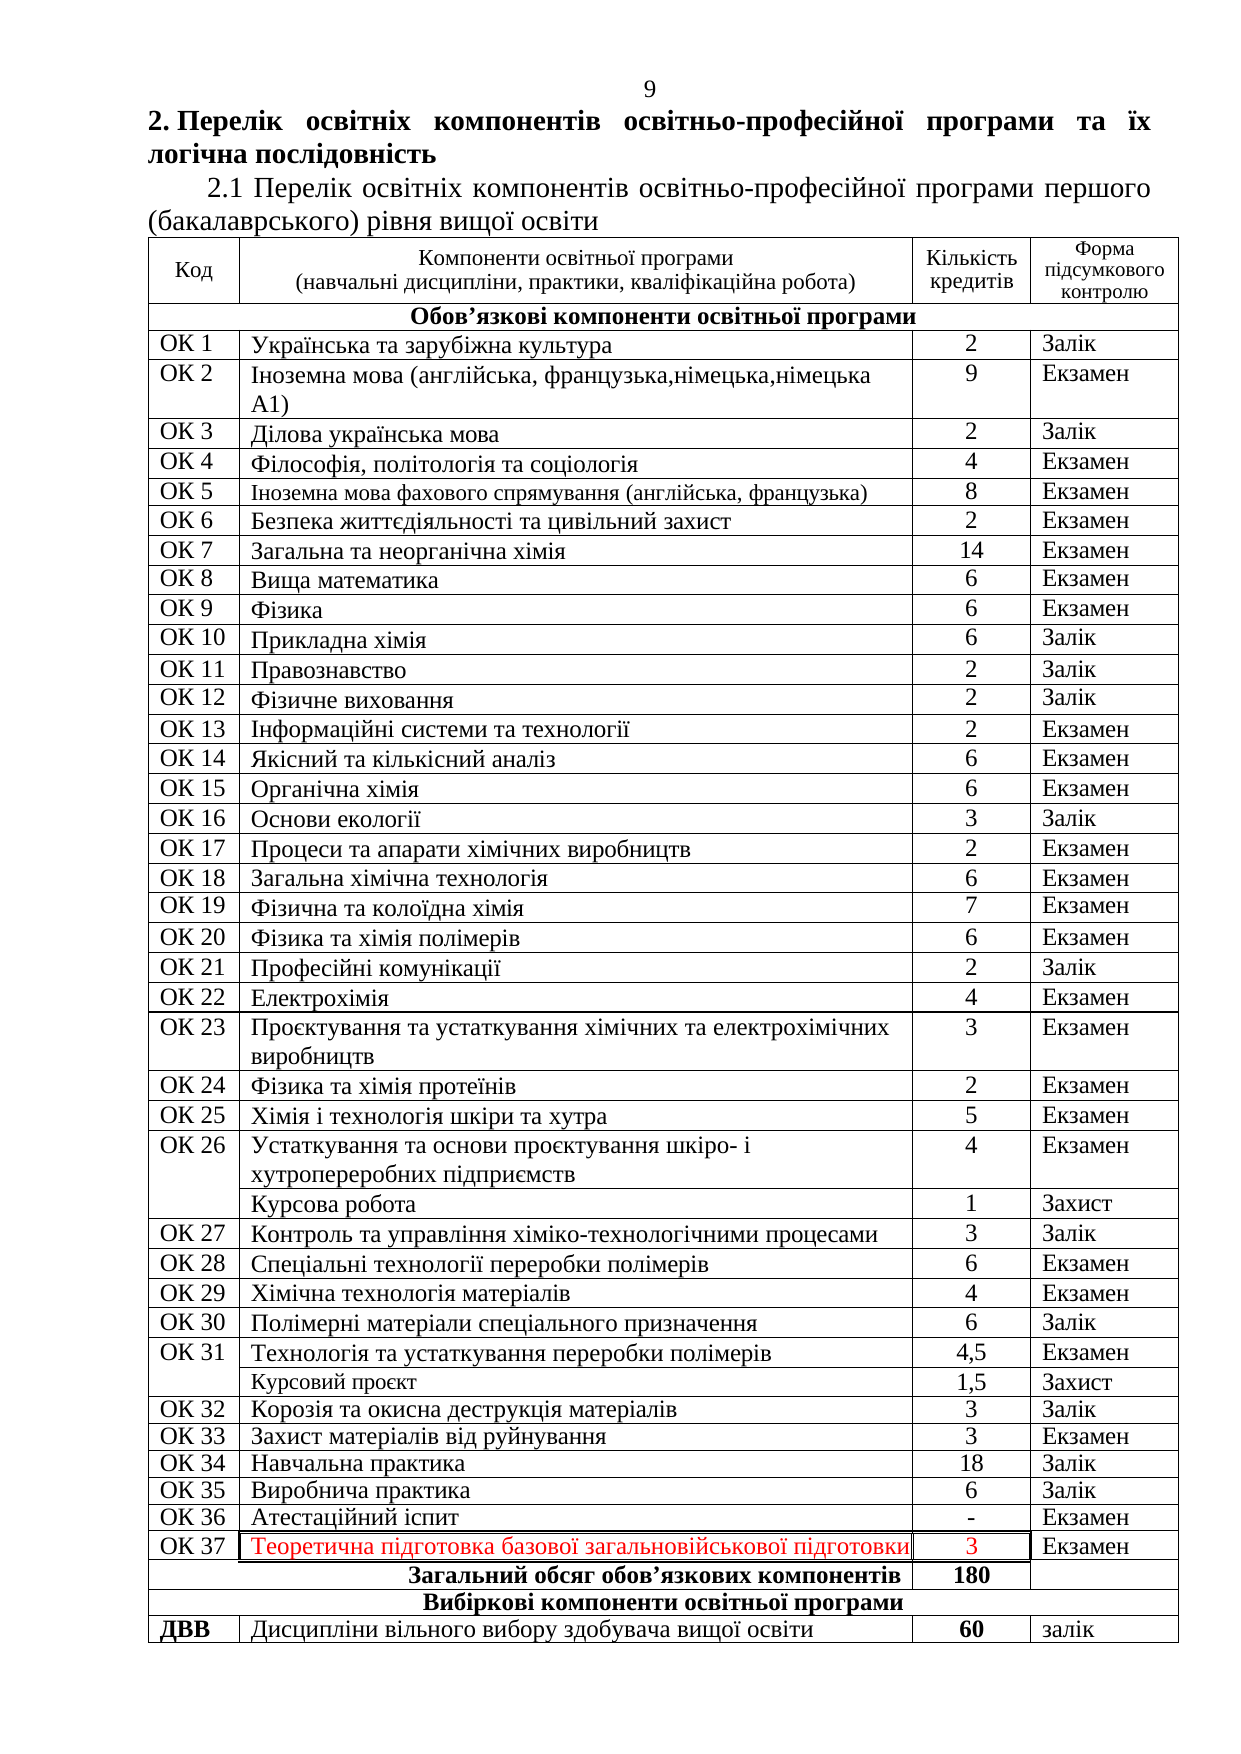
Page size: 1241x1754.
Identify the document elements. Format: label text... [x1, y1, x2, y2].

table_cell ОК 16 [149, 804, 239, 833]
table_cell Екзамен [1031, 715, 1178, 743]
table_cell ОК 27 [149, 1219, 239, 1248]
table_cell 1 [913, 1189, 1030, 1218]
table_cell ОК 36 [149, 1505, 239, 1530]
table_cell Захист матеріалів від руйнування [240, 1424, 912, 1450]
table_cell Полімерні матеріали спеціального призначення [240, 1308, 912, 1337]
table_cell 1,5 [913, 1368, 1030, 1396]
text 2.1 Перелік освітніх компонентів освітньо-професійної програми першого (бакалаврського) рівня вищої освіти [148, 170, 1152, 237]
table_cell ОК 31 [149, 1338, 239, 1396]
table_cell Залік [1031, 1397, 1178, 1423]
table_cell 2 [913, 715, 1030, 743]
table_cell 14 [913, 536, 1030, 564]
table_cell 3 [913, 1013, 1030, 1070]
table_cell Екзамен [1031, 479, 1178, 505]
table_cell ОК 13 [149, 715, 239, 743]
table_cell Екзамен [1031, 1338, 1178, 1367]
table_cell Екзамен [1031, 774, 1178, 803]
table_cell Курсовий проєкт [240, 1368, 912, 1396]
table_cell Іноземна мова фахового спрямування (англійська, французька) [240, 479, 912, 505]
table_cell ОК 10 [149, 625, 239, 654]
table_cell 6 [913, 864, 1030, 892]
table_cell Залік [1031, 1451, 1178, 1477]
table_cell Залік [1031, 1308, 1178, 1337]
table_cell Екзамен [1031, 1249, 1178, 1277]
table_cell Устаткування та основи проєктування шкіро- і хутропереробних підприємств [240, 1131, 912, 1188]
table_cell Екзамен [1031, 1071, 1178, 1100]
table_header Компоненти освітньої програми (навчальні дисципліни, практики, кваліфікаційна робота) [240, 238, 912, 303]
table_cell 4,5 [913, 1338, 1030, 1367]
table_cell Професійні комунікації [240, 953, 912, 982]
table_cell Вища математика [240, 566, 912, 594]
table_cell Захист [1031, 1189, 1178, 1218]
table_cell 2 [913, 331, 1030, 359]
table_cell 2 [913, 953, 1030, 982]
table_cell Якісний та кількісний аналіз [240, 744, 912, 773]
table_cell ОК 29 [149, 1279, 239, 1307]
table_cell ОК 15 [149, 774, 239, 803]
table_cell ОК 34 [149, 1451, 239, 1477]
table_cell Фізична та колоїдна хімія [240, 893, 912, 922]
table_cell Екзамен [1031, 864, 1178, 892]
table_header Код [149, 238, 239, 303]
table_cell 3 [914, 1534, 1029, 1559]
table_cell 3 [913, 1424, 1030, 1450]
table_cell Екзамен [1031, 1505, 1178, 1530]
table_cell 5 [913, 1101, 1030, 1129]
table_cell Загальна хімічна технологія [240, 864, 912, 892]
table_cell Технологія та устаткування переробки полімерів [240, 1338, 912, 1367]
table_cell Залік [1031, 804, 1178, 833]
table_cell 4 [913, 983, 1030, 1011]
table_cell Екзамен [1031, 566, 1178, 594]
table_cell Залік [1031, 1219, 1178, 1248]
table_cell ОК 32 [149, 1397, 239, 1423]
table_cell ОК 21 [149, 953, 239, 982]
table_cell [1031, 1560, 1178, 1588]
table_cell Екзамен [1031, 595, 1178, 624]
table_cell Екзамен [1031, 1101, 1178, 1129]
table_cell 6 [913, 625, 1030, 654]
table_cell Екзамен [1031, 506, 1178, 535]
table_cell Теоретична підготовка базової загальновійськової підготовки [241, 1534, 911, 1559]
table_cell 6 [913, 923, 1030, 952]
table_cell 2 [913, 655, 1030, 684]
table_cell ОК 37 [149, 1531, 238, 1559]
table_cell Залік [1031, 685, 1178, 713]
table_cell 6 [913, 1249, 1030, 1277]
table_cell Екзамен [1031, 923, 1178, 952]
table_cell 2 [913, 1071, 1030, 1100]
table_cell 9 [913, 360, 1030, 418]
table_cell Фізика та хімія протеїнів [240, 1071, 912, 1100]
table_cell Екзамен [1031, 1424, 1178, 1450]
table_cell 2 [913, 834, 1030, 862]
table_cell залік [1031, 1616, 1178, 1642]
table_cell Корозія та окисна деструкція матеріалів [240, 1397, 912, 1423]
table_cell Фізика та хімія полімерів [240, 923, 912, 952]
table_cell Залік [1031, 419, 1178, 448]
table_cell Процеси та апарати хімічних виробництв [240, 834, 912, 862]
table_cell Атестаційний іспит [240, 1505, 912, 1530]
table_cell ОК 14 [149, 744, 239, 773]
table_cell ОК 12 [149, 685, 239, 713]
table_cell Прикладна хімія [240, 625, 912, 654]
table_cell Екзамен [1031, 536, 1178, 564]
table_cell Обов’язкові компоненти освітньої програми [149, 304, 1178, 329]
table_cell 6 [913, 774, 1030, 803]
table_cell 4 [913, 1279, 1030, 1307]
table_cell ОК 35 [149, 1478, 239, 1503]
text 2. Перелік освітніх компонентів освітньо-професійної програми та їх логічна послідовність [148, 103, 1152, 170]
table_cell ОК 20 [149, 923, 239, 952]
table_cell Філософія, політологія та соціологія [240, 449, 912, 477]
table_cell 6 [913, 1308, 1030, 1337]
table_cell ОК 30 [149, 1308, 239, 1337]
table_cell ОК 9 [149, 595, 239, 624]
table_header Форма підсумкового контролю [1031, 238, 1178, 303]
table_header Кількість кредитів [913, 238, 1030, 303]
table_cell Органічна хімія [240, 774, 912, 803]
table_cell Правознавство [240, 655, 912, 684]
table_cell Виробнича практика [240, 1478, 912, 1503]
table_cell 18 [913, 1451, 1030, 1477]
table_cell Екзамен [1031, 983, 1178, 1011]
table_cell 6 [913, 595, 1030, 624]
table_cell ОК 4 [149, 449, 239, 477]
table_cell Спеціальні технології переробки полімерів [240, 1249, 912, 1277]
table_cell Навчальна практика [240, 1451, 912, 1477]
table_cell Екзамен [1031, 449, 1178, 477]
table_cell Екзамен [1031, 834, 1178, 862]
table_cell Залік [1031, 953, 1178, 982]
table_cell ОК 22 [149, 983, 239, 1011]
table_cell 6 [913, 566, 1030, 594]
table_cell Основи екології [240, 804, 912, 833]
table_cell ОК 24 [149, 1071, 239, 1100]
table_cell Залік [1031, 655, 1178, 684]
table_cell Дисципліни вільного вибору здобувача вищої освіти [240, 1616, 912, 1642]
table_cell ОК 18 [149, 864, 239, 892]
table_cell Контроль та управління хіміко-технологічними процесами [240, 1219, 912, 1248]
table_cell 3 [913, 1219, 1030, 1248]
table_cell Залік [1031, 1478, 1178, 1503]
table_cell Екзамен [1031, 744, 1178, 773]
table_cell Фізичне виховання [240, 685, 912, 713]
table_cell 4 [913, 1131, 1030, 1188]
table_cell 60 [913, 1616, 1030, 1642]
table_cell 7 [913, 893, 1030, 922]
table_cell Хімічна технологія матеріалів [240, 1279, 912, 1307]
table_cell Українська та зарубіжна культура [240, 331, 912, 359]
table_cell Загальний обсяг обов’язкових компонентів [149, 1560, 912, 1588]
table_cell Екзамен [1031, 1013, 1178, 1070]
table_cell 2 [913, 419, 1030, 448]
table_cell Проєктування та устаткування хімічних та електрохімічних виробництв [240, 1013, 912, 1070]
table_cell Екзамен [1032, 1531, 1178, 1559]
table_cell ОК 28 [149, 1249, 239, 1277]
table_cell 6 [913, 1478, 1030, 1503]
table_cell ОК 3 [149, 419, 239, 448]
table_cell ОК 25 [149, 1101, 239, 1129]
table_cell Залік [1031, 331, 1178, 359]
table_cell ДВВ [149, 1616, 239, 1642]
table_cell ОК 6 [149, 506, 239, 535]
table_cell Електрохімія [240, 983, 912, 1011]
table_cell 8 [913, 479, 1030, 505]
table_cell Курсова робота [240, 1189, 912, 1218]
table_cell 2 [913, 506, 1030, 535]
table_cell ОК 8 [149, 566, 239, 594]
table_cell 6 [913, 744, 1030, 773]
table_cell Вибіркові компоненти освітньої програми [149, 1590, 1178, 1615]
table_cell ОК 11 [149, 655, 239, 684]
table_cell ОК 17 [149, 834, 239, 862]
table_cell Хімія і технологія шкіри та хутра [240, 1101, 912, 1129]
table_cell ОК 33 [149, 1424, 239, 1450]
table_cell ОК 7 [149, 536, 239, 564]
table_cell Екзамен [1031, 1279, 1178, 1307]
table_cell Залік [1031, 625, 1178, 654]
table_cell Захист [1031, 1368, 1178, 1396]
table_cell 3 [913, 1397, 1030, 1423]
table_cell Екзамен [1031, 1131, 1178, 1188]
table_cell 2 [913, 685, 1030, 713]
table_cell ОК 1 [149, 331, 239, 359]
table_cell Загальна та неорганічна хімія [240, 536, 912, 564]
table_cell Іноземна мова (англійська, французька,німецька,німецька А1) [240, 360, 912, 418]
table_cell ОК 2 [149, 360, 239, 418]
table_cell ОК 23 [149, 1013, 239, 1070]
table_cell 3 [913, 804, 1030, 833]
table_cell 4 [913, 449, 1030, 477]
table_cell ОК 26 [149, 1131, 239, 1218]
table_cell Безпека життєдіяльності та цивільний захист [240, 506, 912, 535]
table_cell Ділова українська мова [240, 419, 912, 448]
table_cell Екзамен [1031, 893, 1178, 922]
table_cell Фізика [240, 595, 912, 624]
table_cell Екзамен [1031, 360, 1178, 418]
table_cell ОК 5 [149, 479, 239, 505]
table_cell Інформаційні системи та технології [240, 715, 912, 743]
table_cell ОК 19 [149, 893, 239, 922]
table_cell 180 [913, 1563, 1030, 1588]
table_cell - [913, 1505, 1030, 1530]
